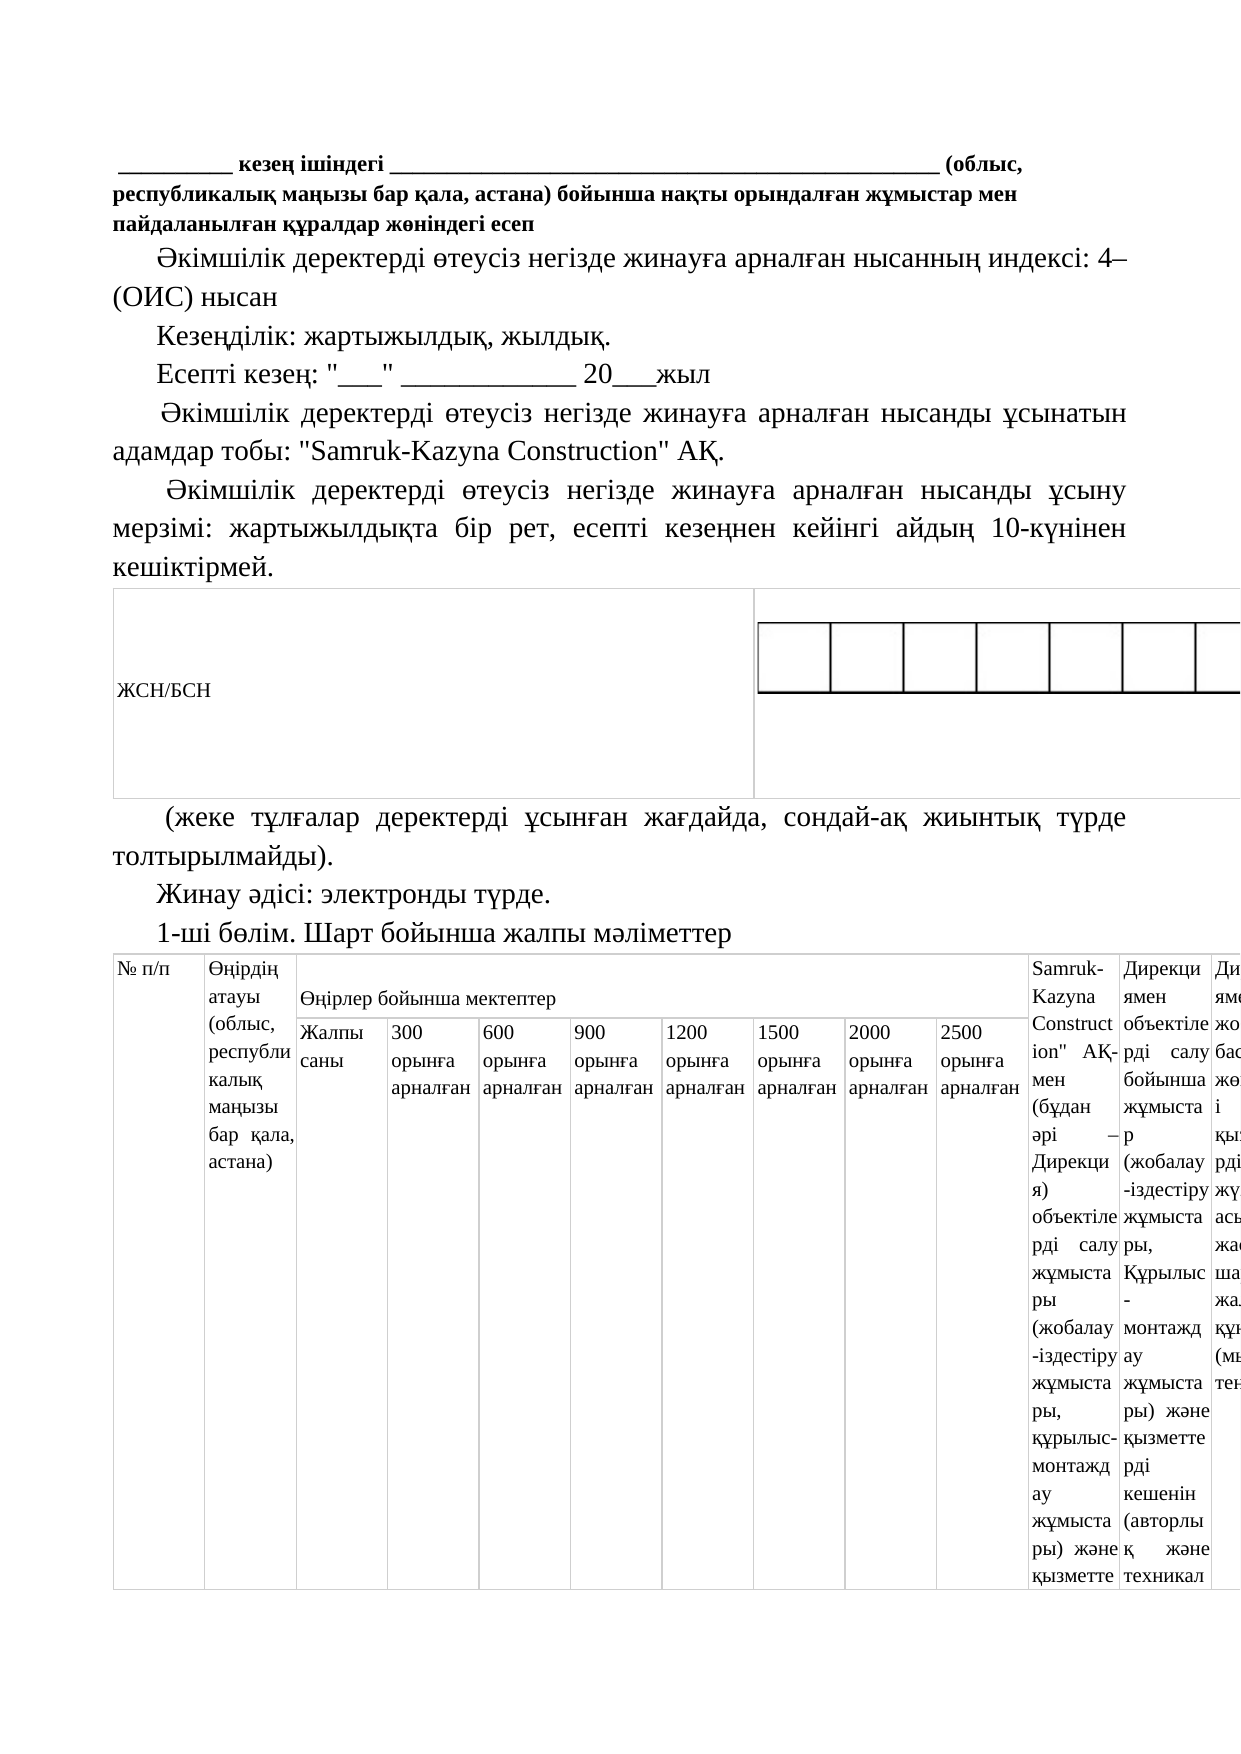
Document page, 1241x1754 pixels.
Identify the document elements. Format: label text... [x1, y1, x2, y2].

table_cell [754, 1019, 844, 1589]
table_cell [846, 1019, 936, 1589]
picture [757, 622, 1241, 694]
text __________ кезең ішіндегі ________________________________________________ (облыс, республикалық маңызы бар қала, астана) бойынша нақты орындалған жұмыстар мен пайдаланылған құралдар жөніндегі есеп [112, 150, 1128, 237]
text Әкімшілік деректерді өтеусіз негізде жинауға арналған нысанды ұсыну мерзімі: жартыжылдықта бір рет, есепті кезеңнен кейінгі айдың 10-күнінен кешіктірмей. [112, 472, 1128, 582]
table_header Дирекциямен объектілерді салу бойынша жұмыстар (жобалау-іздестіру жұмыстары, Құрылыс-монтаждау жұмыстары) және қызметтерді кешенін (авторлық және техникалық қадағалау) жүзеге асыруға түзетілген шарттың жалпы құны (мың теңге) [1120, 955, 1211, 1589]
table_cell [663, 1019, 753, 1589]
table_header № п/п [114, 955, 204, 1589]
text Жинау әдісі: электронды түрде. [112, 876, 1128, 910]
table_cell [937, 1019, 1028, 1589]
text Кезеңділік: жартыжылдық, жылдық. [112, 318, 1128, 351]
text 1-ші бөлім. Шарт бойынша жалпы мәліметтер [112, 915, 1128, 948]
table_cell 600 орынға арналған [480, 1019, 570, 1589]
table_cell Жалпы саны [297, 1019, 387, 1589]
table_cell 900 орынға арналған [571, 1019, 661, 1589]
table_header Samruk-Kazyna Construction" АҚ-мен (бұдан әрі – Дирекция) объектілерді салу жұмыстары (жобалау-іздестіру жұмыстары, құрылыс-монтаждау жұмыстары) және қызметтер (авторлық және техникалық қадағалау) кешенін жүзеге асыруға жасалған шарттың жалпы құны) мың теңге [1029, 955, 1119, 1589]
text (жеке тұлғалар деректерді ұсынған жағдайда, сондай-ақ жиынтық түрде толтырылмайды). [112, 799, 1128, 871]
table_header [755, 589, 1240, 798]
table_header ЖСН/БСН [114, 589, 753, 798]
table_cell 300 орынға арналған [388, 1019, 478, 1589]
table_header Өңірдің атауы (облыс, республикалық маңызы бар қала, астана) [205, 955, 296, 1589]
table_header Өңірлер бойынша мектептер [297, 955, 1028, 1017]
table_header Дирекциямен жобаны басқару жөніндегі қызметтерді жүзеге асыруға жасалған шарттың жалпы құны (мың теңге) [1212, 955, 1240, 1589]
text Әкімшілік деректерді өтеусіз негізде жинауға арналған нысанды ұсынатын адамдар тобы: "Samruk-Kazyna Construction" АҚ. [112, 395, 1128, 467]
text Әкімшілік деректерді өтеусіз негізде жинауға арналған нысанның индексі: 4– (ОИС) нысан [112, 241, 1128, 313]
text Есепті кезең: "___" ____________ 20___жыл [112, 356, 1128, 390]
